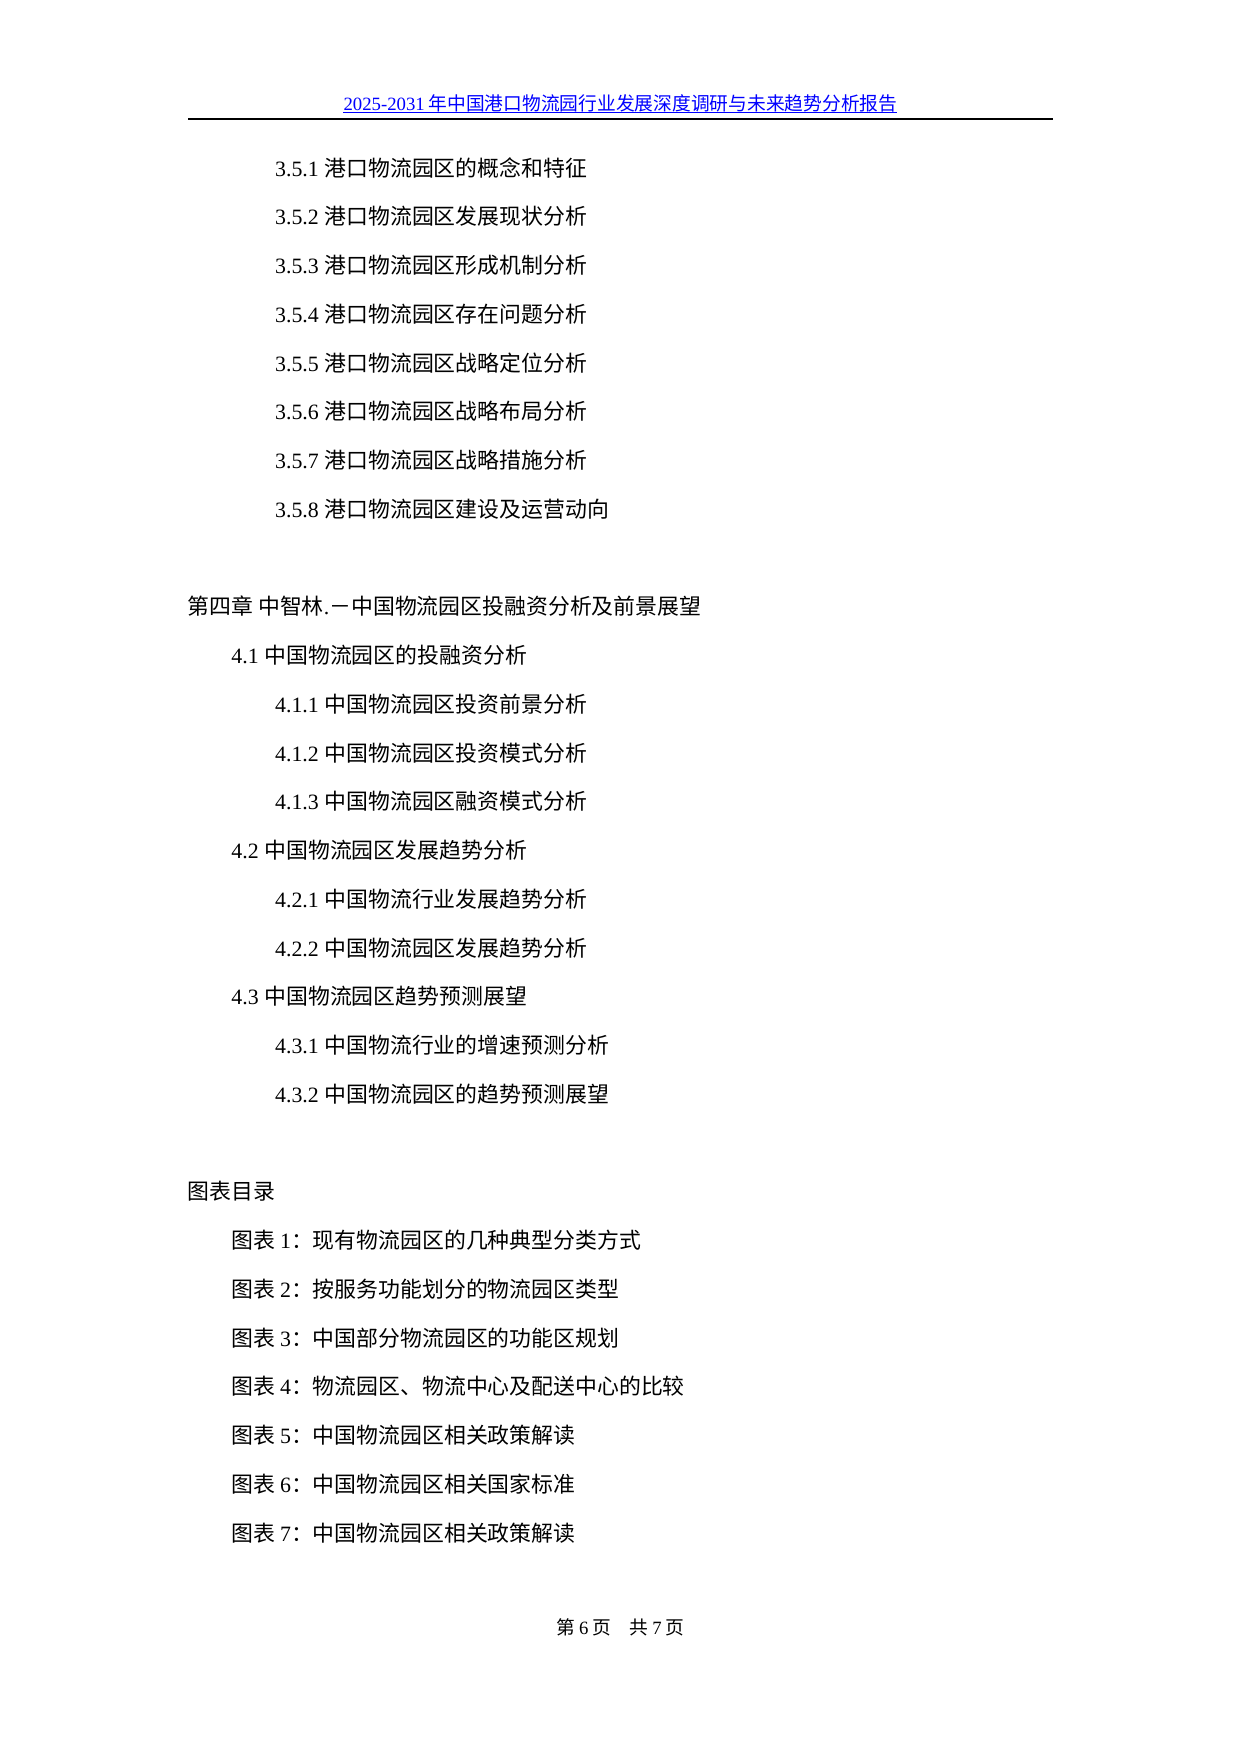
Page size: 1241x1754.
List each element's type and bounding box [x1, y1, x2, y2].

text [187, 150, 1053, 1548]
